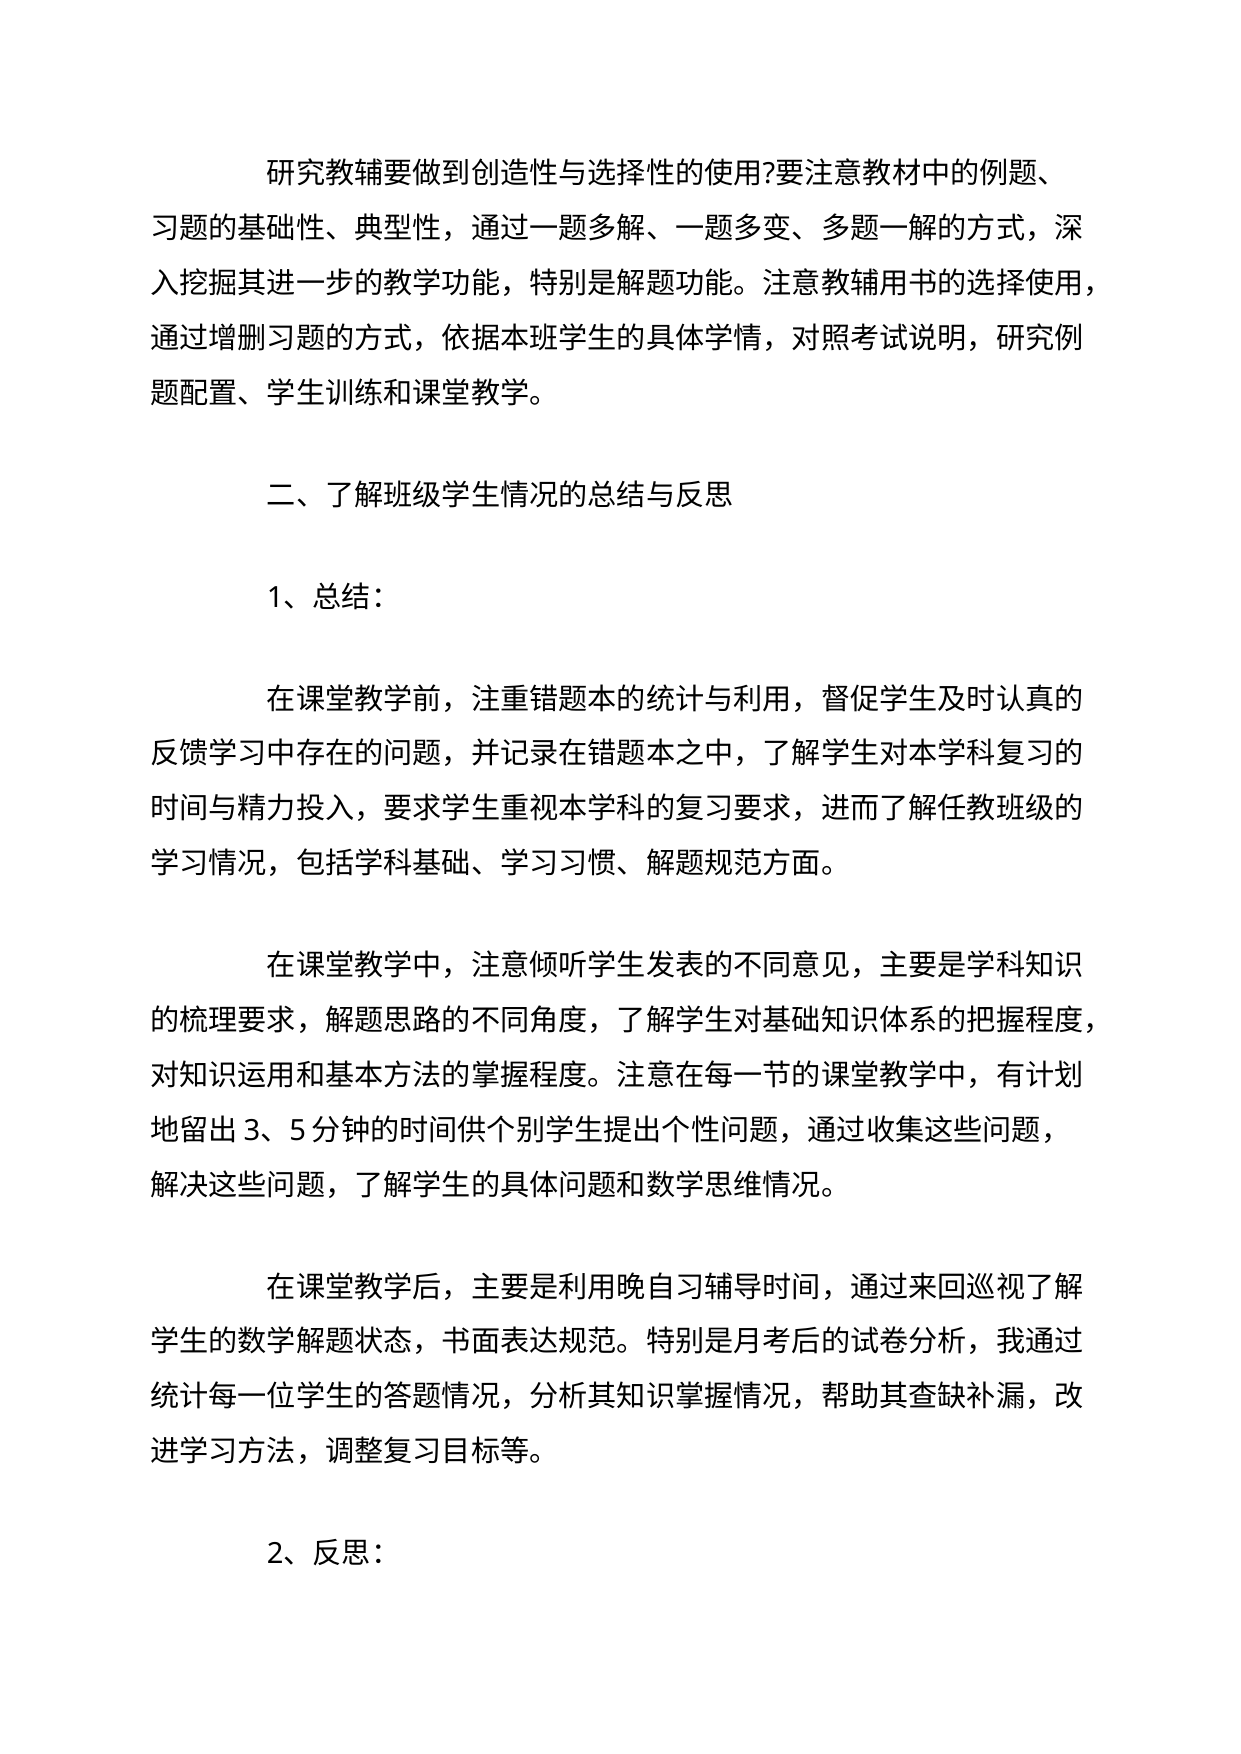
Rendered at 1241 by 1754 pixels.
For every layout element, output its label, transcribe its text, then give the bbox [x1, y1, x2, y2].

text 在课堂教学后，主要是利用晚自习辅导时间，通过来回巡视了解学生的数学解题状态，书面表达规范。特别是月考后的试卷分析，我通过统计每一位学生的答题情况，分析其知识掌握情况，帮助其查缺补漏，改进学习方法，调整复习目标等。 [150, 1263, 1090, 1470]
text 二、了解班级学生情况的总结与反思 [150, 471, 1090, 514]
text 研究教辅要做到创造性与选择性的使用?要注意教材中的例题、习题的基础性、典型性，通过一题多解、一题多变、多题一解的方式，深入挖掘其进一步的教学功能，特别是解题功能。注意教辅用书的选择使用，通过增删习题的方式，依据本班学生的具体学情，对照考试说明，研究例题配置、学生训练和课堂教学。 [150, 150, 1090, 412]
text 2、反思： [150, 1529, 1090, 1572]
text 在课堂教学前，注重错题本的统计与利用，督促学生及时认真的反馈学习中存在的问题，并记录在错题本之中，了解学生对本学科复习的时间与精力投入，要求学生重视本学科的复习要求，进而了解任教班级的学习情况，包括学科基础、学习习惯、解题规范方面。 [150, 675, 1090, 882]
text 1、总结： [150, 573, 1090, 616]
text 在课堂教学中，注意倾听学生发表的不同意见，主要是学科知识的梳理要求，解题思路的不同角度，了解学生对基础知识体系的把握程度，对知识运用和基本方法的掌握程度。注意在每一节的课堂教学中，有计划地留出3、5分钟的时间供个别学生提出个性问题，通过收集这些问题，解决这些问题，了解学生的具体问题和数学思维情况。 [150, 942, 1090, 1204]
